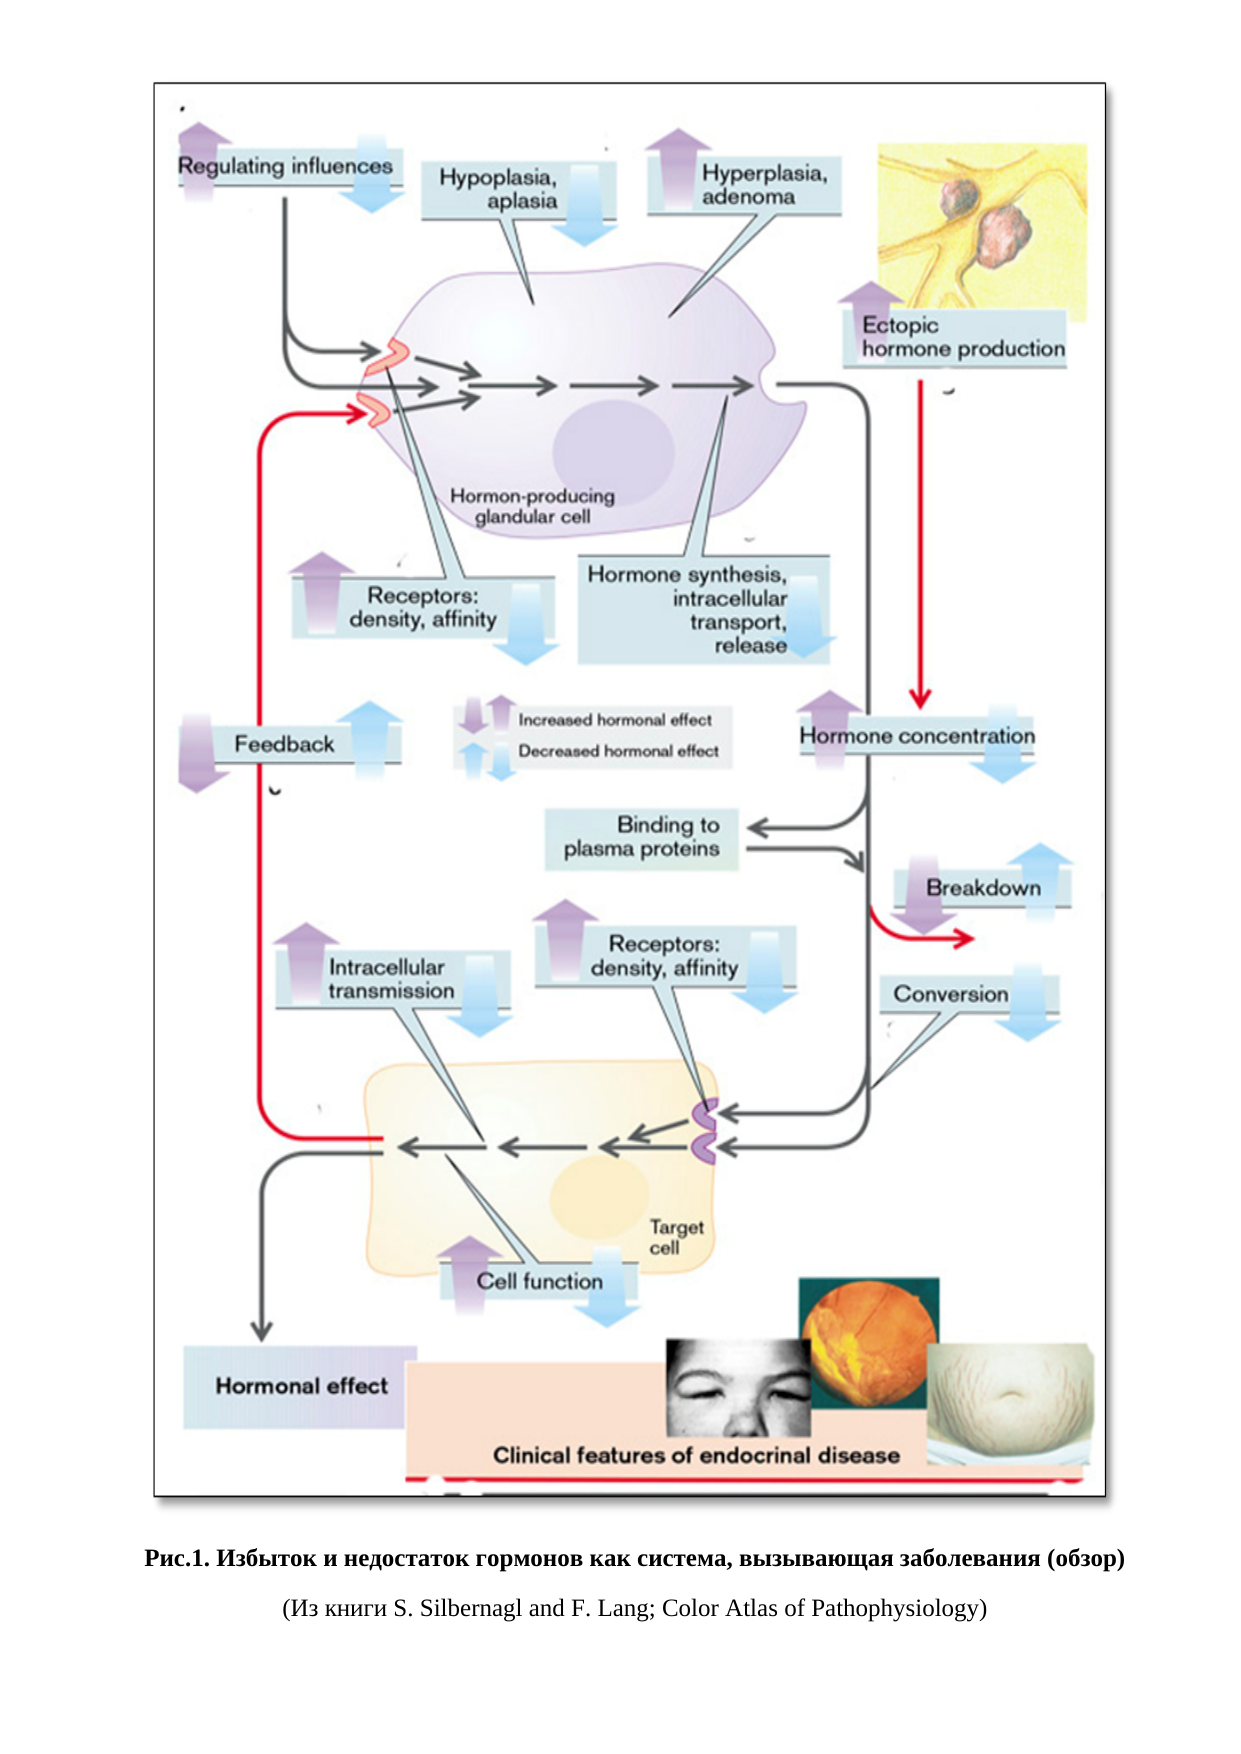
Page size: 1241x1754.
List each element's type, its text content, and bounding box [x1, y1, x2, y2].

picture [149, 76, 1121, 1519]
text (Из книги S. Silbernagl and F. Lang; Color Atlas of Pathophysiology) [118, 1593, 1152, 1622]
text Рис.1. Избыток и недостаток гормонов как система, вызывающая заболевания (обзор) [118, 1543, 1152, 1572]
